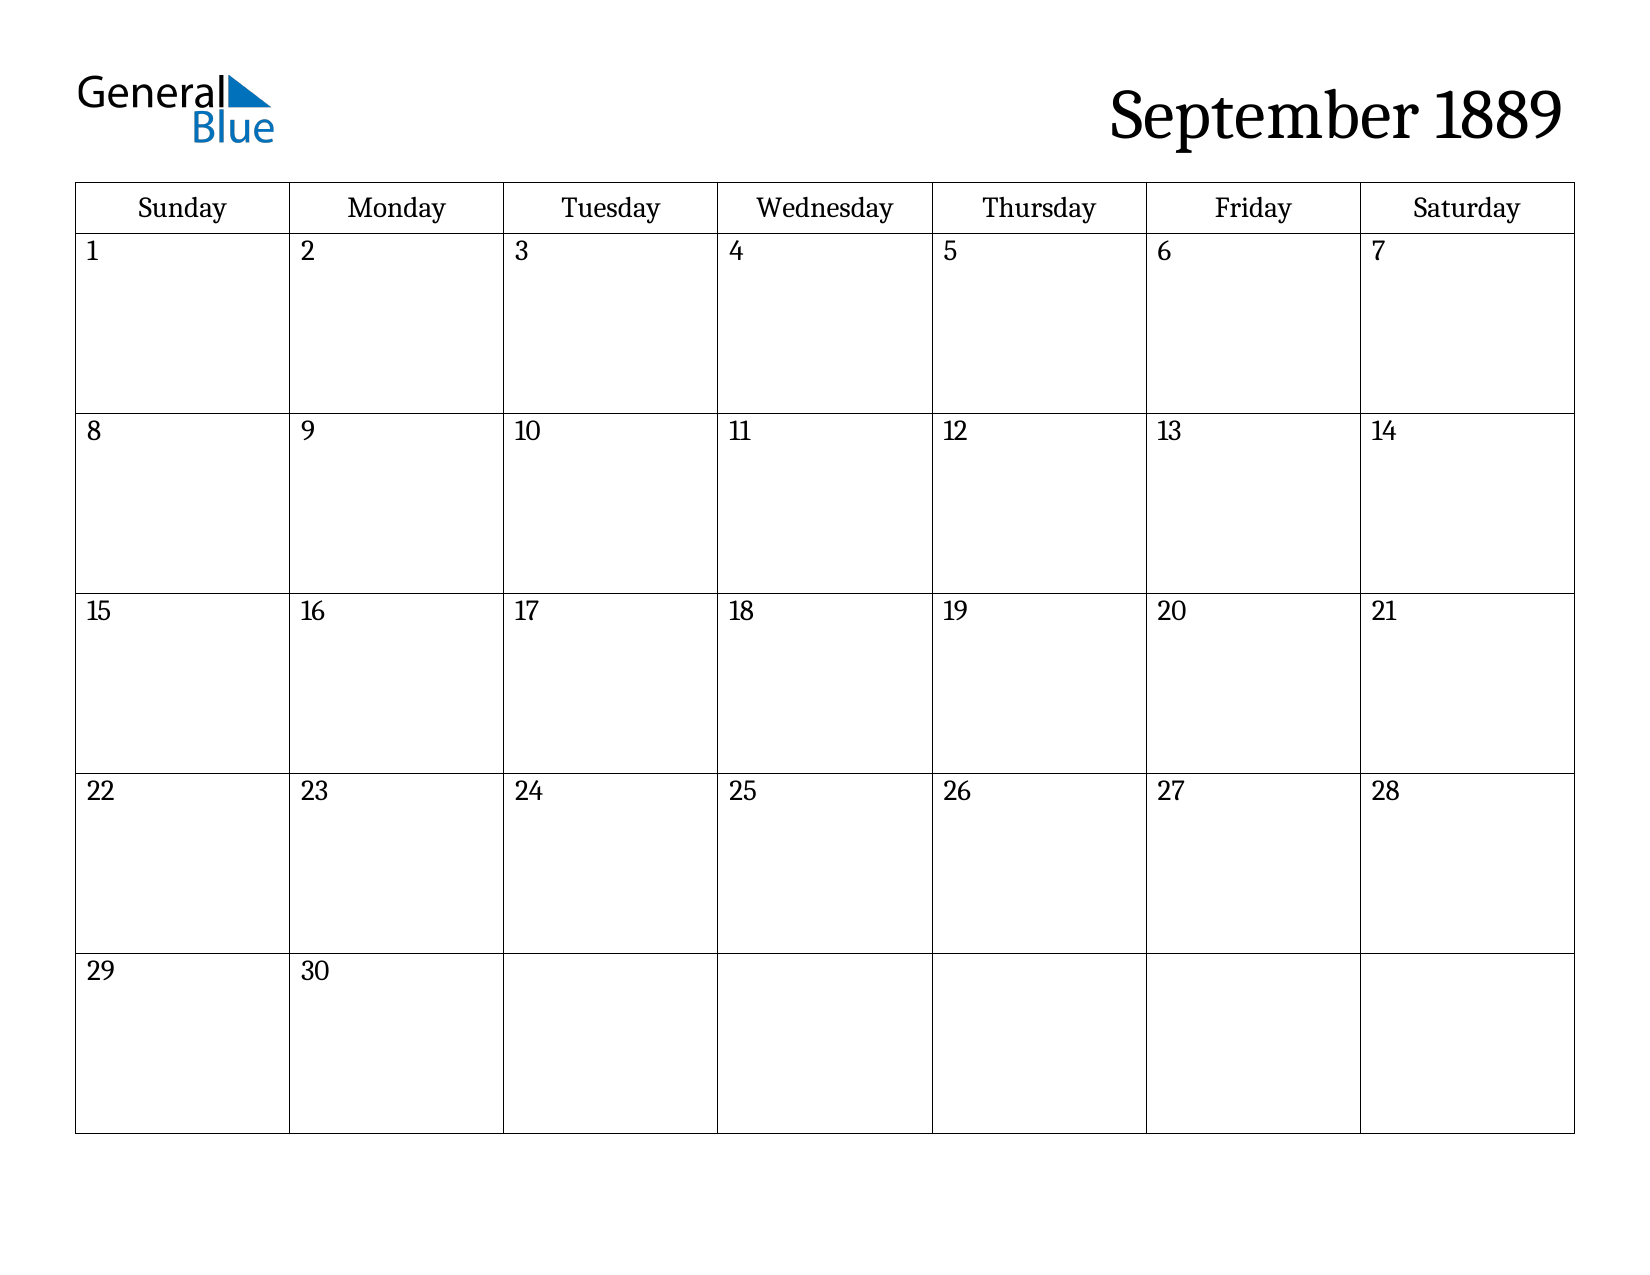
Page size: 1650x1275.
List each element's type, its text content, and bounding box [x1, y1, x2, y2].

table_cell 10 [504, 414, 717, 447]
table_cell [76, 627, 289, 773]
table_cell [933, 988, 1146, 1133]
table_cell Wednesday [718, 183, 932, 233]
table_cell 7 [1361, 234, 1574, 267]
table_cell [290, 627, 503, 773]
table_cell [504, 448, 717, 593]
table_cell [76, 988, 289, 1133]
table_cell [290, 448, 503, 593]
table_cell [504, 988, 717, 1133]
table_cell Friday [1147, 183, 1360, 233]
table_cell [1147, 988, 1360, 1133]
table_cell [1147, 808, 1360, 953]
table_cell 14 [1361, 414, 1574, 447]
table_cell Saturday [1361, 183, 1574, 233]
table_cell [290, 988, 503, 1133]
table_cell [1361, 267, 1574, 413]
table_cell 2 [290, 234, 503, 267]
table_cell 30 [290, 954, 503, 987]
table_cell 27 [1147, 774, 1360, 807]
table_cell [76, 448, 289, 593]
table_cell [504, 954, 717, 987]
table_cell [504, 267, 717, 413]
table_cell 20 [1147, 594, 1360, 627]
table_cell 21 [1361, 594, 1574, 627]
table_cell 4 [718, 234, 932, 267]
table_cell [1147, 627, 1360, 773]
table_header [76, 75, 503, 182]
table_cell 1 [76, 234, 289, 267]
table_cell 23 [290, 774, 503, 807]
table_cell [1147, 954, 1360, 987]
table_cell Tuesday [504, 183, 717, 233]
table_cell [718, 808, 932, 953]
table_cell 15 [76, 594, 289, 627]
table_cell 5 [933, 234, 1146, 267]
table_cell 12 [933, 414, 1146, 447]
table_cell 13 [1147, 414, 1360, 447]
table_cell [504, 808, 717, 953]
table_cell [933, 627, 1146, 773]
table_cell 24 [504, 774, 717, 807]
table_cell [718, 988, 932, 1133]
table_cell 19 [933, 594, 1146, 627]
table_cell [290, 808, 503, 953]
table_cell [933, 808, 1146, 953]
table_cell [718, 448, 932, 593]
table_cell [1361, 448, 1574, 593]
table_cell Thursday [933, 183, 1146, 233]
table_cell 17 [504, 594, 717, 627]
table_cell [933, 267, 1146, 413]
table_cell [1361, 808, 1574, 953]
table_cell [933, 954, 1146, 987]
table_cell [1147, 267, 1360, 413]
table_cell 22 [76, 774, 289, 807]
table_cell [1361, 627, 1574, 773]
table_cell 16 [290, 594, 503, 627]
table_cell 6 [1147, 234, 1360, 267]
table_cell [1361, 988, 1574, 1133]
table_cell [76, 808, 289, 953]
table_header September 1889 [504, 75, 1574, 182]
table_cell 11 [718, 414, 932, 447]
table_cell [1361, 954, 1574, 987]
table_cell [718, 267, 932, 413]
table_cell [290, 267, 503, 413]
table_cell Sunday [76, 183, 289, 233]
table_cell 28 [1361, 774, 1574, 807]
table_cell 25 [718, 774, 932, 807]
table_cell [718, 954, 932, 987]
table_cell [1147, 448, 1360, 593]
table_cell 26 [933, 774, 1146, 807]
table_cell [76, 267, 289, 413]
table_cell 9 [290, 414, 503, 447]
table_cell 8 [76, 414, 289, 447]
table_cell [718, 627, 932, 773]
table_cell 3 [504, 234, 717, 267]
table_cell Monday [290, 183, 503, 233]
table_cell [933, 448, 1146, 593]
picture [78, 75, 274, 143]
table_cell [504, 627, 717, 773]
table_cell 18 [718, 594, 932, 627]
table_cell 29 [76, 954, 289, 987]
